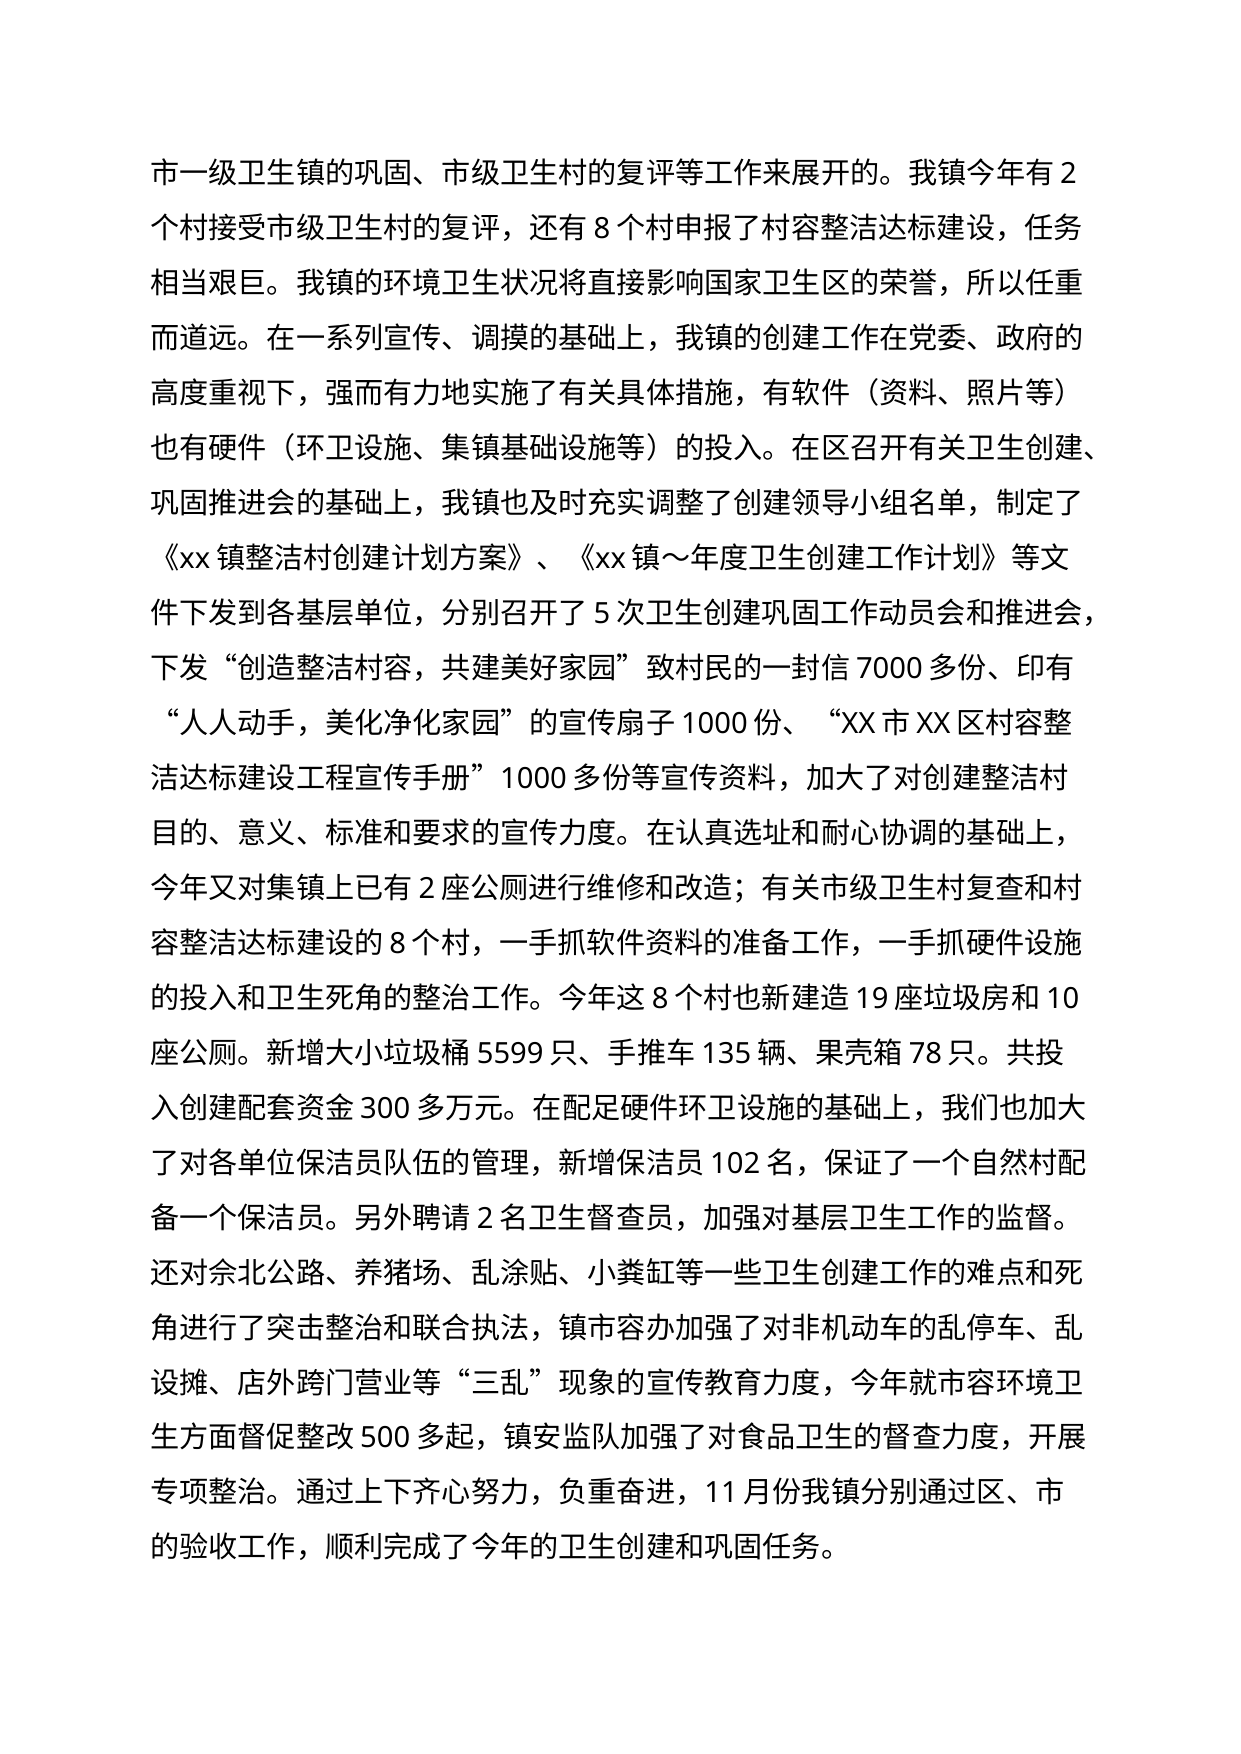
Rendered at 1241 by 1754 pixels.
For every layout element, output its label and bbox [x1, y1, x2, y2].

text [150, 150, 1090, 1566]
